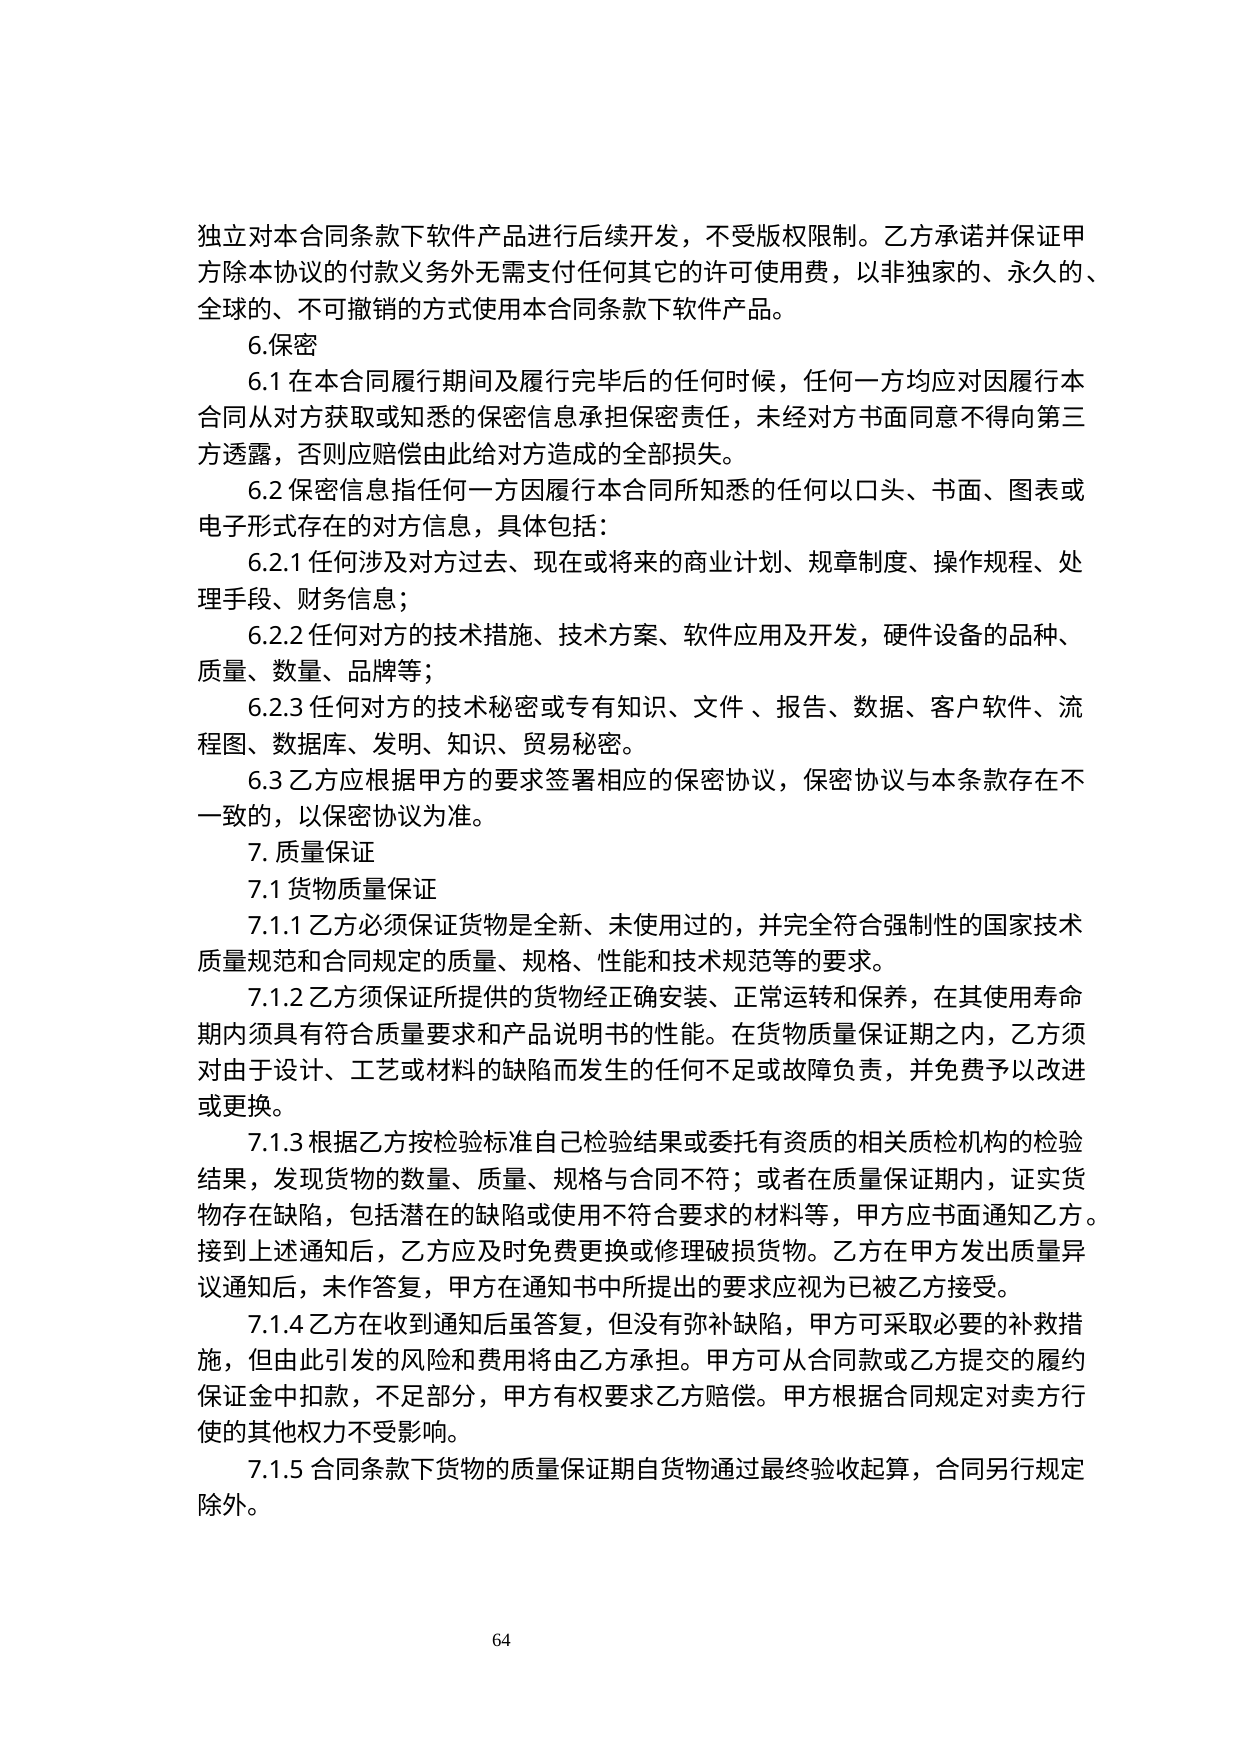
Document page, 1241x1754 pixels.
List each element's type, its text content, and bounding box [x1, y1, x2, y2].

text 7.1.1乙方必须保证货物是全新、未使用过的，并完全符合强制性的国家技术质量规范和合同规定的质量、规格、性能和技术规范等的要求。 [197, 905, 1087, 978]
text 6.1在本合同履行期间及履行完毕后的任何时候，任何一方均应对因履行本合同从对方获取或知悉的保密信息承担保密责任，未经对方书面同意不得向第三方透露，否则应赔偿由此给对方造成的全部损失。 [197, 362, 1087, 470]
text 6.2保密信息指任何一方因履行本合同所知悉的任何以口头、书面、图表或电子形式存在的对方信息，具体包括： [197, 470, 1087, 543]
text 7.1.4乙方在收到通知后虽答复，但没有弥补缺陷，甲方可采取必要的补救措施，但由此引发的风险和费用将由乙方承担。甲方可从合同款或乙方提交的履约保证金中扣款，不足部分，甲方有权要求乙方赔偿。甲方根据合同规定对卖方行使的其他权力不受影响。 [197, 1304, 1087, 1449]
text 6.保密 [197, 325, 1087, 362]
text 7.1货物质量保证 [197, 869, 1087, 905]
text 6.2.3任何对方的技术秘密或专有知识、文件 、报告、数据、客户软件、流程图、数据库、发明、知识、贸易秘密。 [197, 688, 1087, 760]
text 6.2.1任何涉及对方过去、现在或将来的商业计划、规章制度、操作规程、处理手段、财务信息； [197, 543, 1087, 615]
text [197, 217, 1087, 325]
text 7.1.2乙方须保证所提供的货物经正确安装、正常运转和保养，在其使用寿命期内须具有符合质量要求和产品说明书的性能。在货物质量保证期之内，乙方须对由于设计、工艺或材料的缺陷而发生的任何不足或故障负责，并免费予以改进或更换。 [197, 978, 1087, 1123]
text 7. 质量保证 [197, 833, 1087, 869]
text 7.1.3根据乙方按检验标准自己检验结果或委托有资质的相关质检机构的检验结果，发现货物的数量、质量、规格与合同不符；或者在质量保证期内，证实货物存在缺陷，包括潜在的缺陷或使用不符合要求的材料等，甲方应书面通知乙方。接到上述通知后，乙方应及时免费更换或修理破损货物。乙方在甲方发出质量异议通知后，未作答复，甲方在通知书中所提出的要求应视为已被乙方接受。 [197, 1123, 1087, 1304]
text 7.1.5 合同条款下货物的质量保证期自货物通过最终验收起算，合同另行规定除外。 [197, 1449, 1087, 1522]
text 6.2.2任何对方的技术措施、技术方案、软件应用及开发，硬件设备的品种、质量、数量、品牌等； [197, 615, 1087, 688]
text 6.3乙方应根据甲方的要求签署相应的保密协议，保密协议与本条款存在不一致的，以保密协议为准。 [197, 760, 1087, 833]
